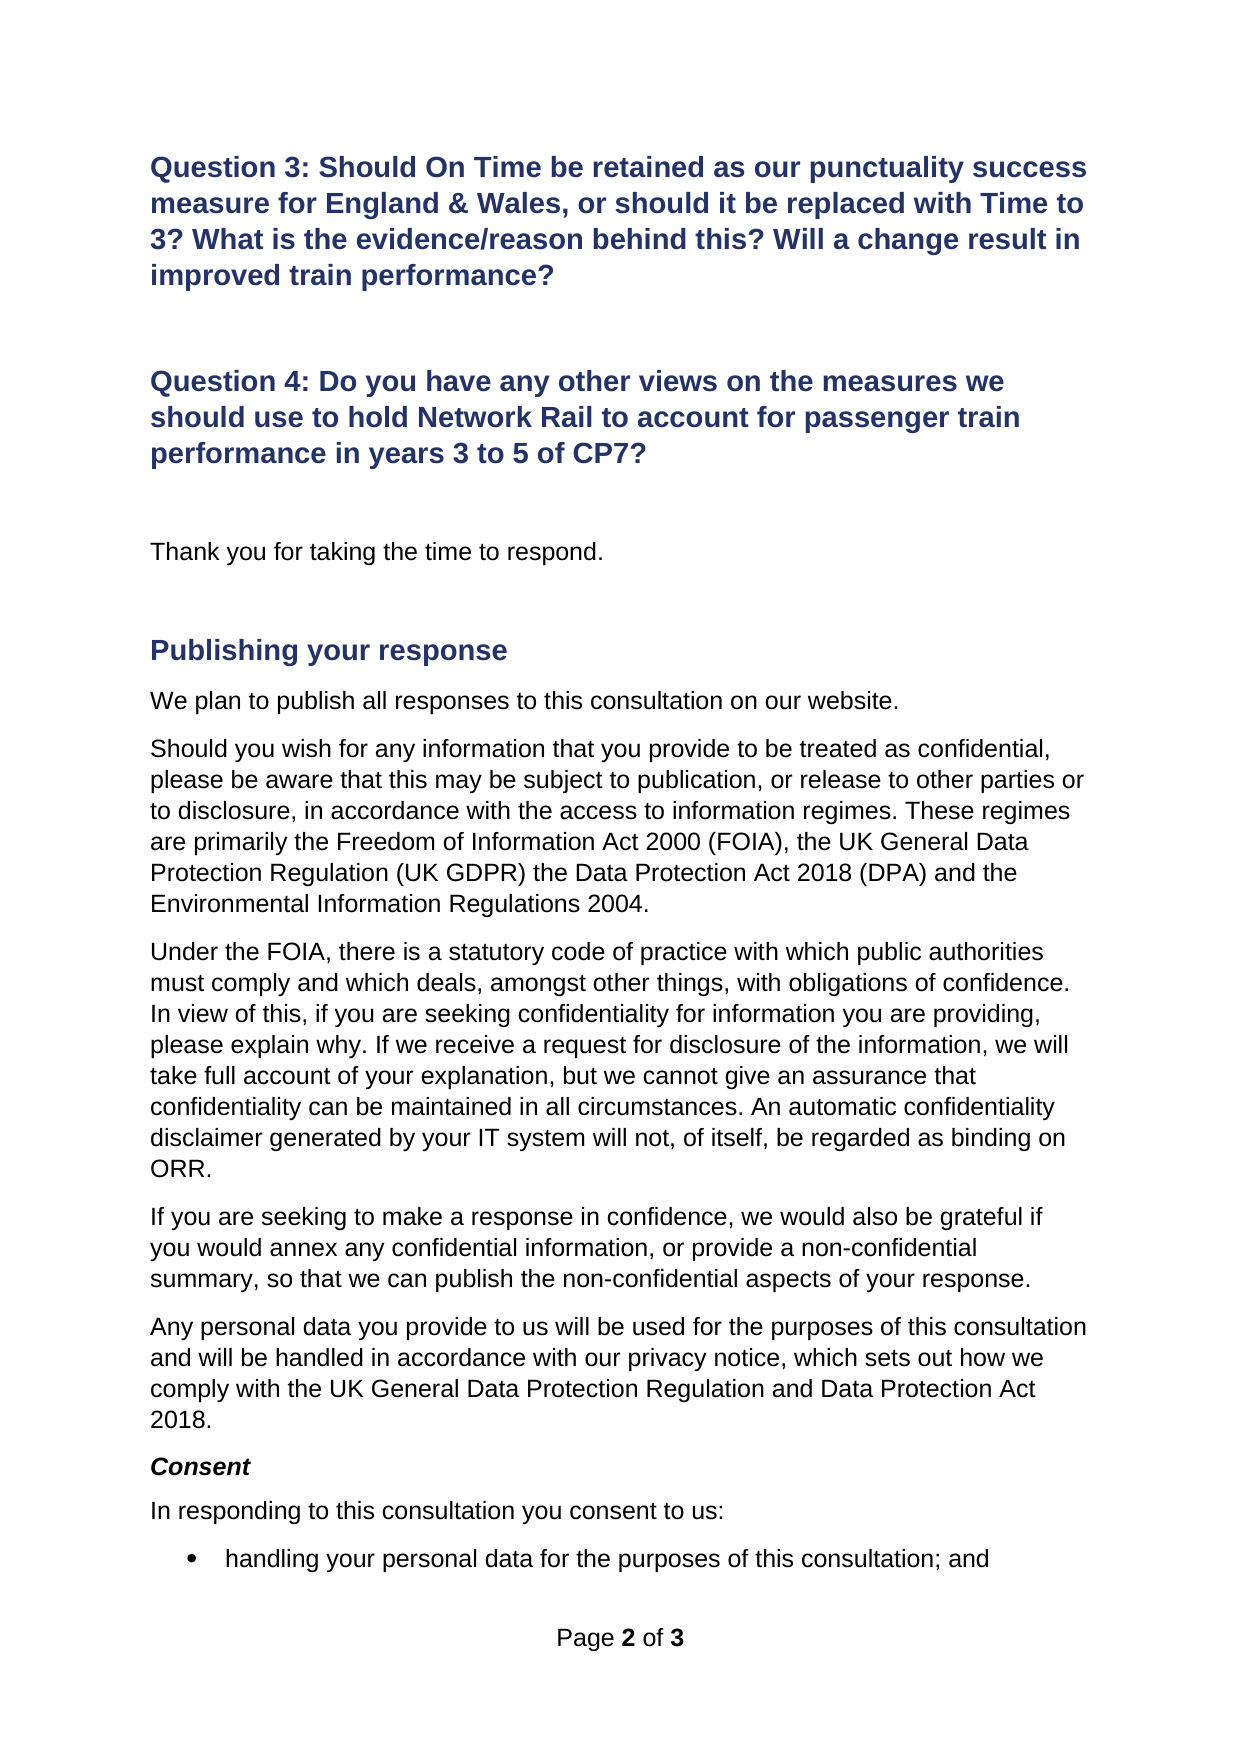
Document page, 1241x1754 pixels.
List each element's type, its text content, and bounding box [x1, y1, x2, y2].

text If you are seeking to make a response in confidence, we would also be grateful if you would annex any confidential information, or provide a non-confidential summary, so that we can publish the non-confidential aspects of your response. [150, 1202, 1090, 1292]
text Publishing your response [150, 633, 1090, 667]
text Question 3: Should On Time be retained as our punctuality success measure for England & Wales, or should it be replaced with Time to 3? What is the evidence/reason behind this? Will a change result in improved train performance? [150, 150, 1090, 292]
subtitle Consent [150, 1452, 1090, 1481]
text Any personal data you provide to us will be used for the purposes of this consultation and will be handled in accordance with our privacy notice, which sets out how we comply with the UK General Data Protection Regulation and Data Protection Act 2018. [150, 1311, 1090, 1433]
text Should you wish for any information that you provide to be treated as confidential, please be aware that this may be subject to publication, or release to other parties or to disclosure, in accordance with the access to information regimes. These regimes are primarily the Freedom of Information Act 2000 (FOIA), the UK General Data Protection Regulation (UK GDPR) the Data Protection Act 2018 (DPA) and the Environmental Information Regulations 2004. [150, 734, 1090, 918]
text Under the FOIA, there is a statutory code of practice with which public authorities must comply and which deals, amongst other things, with obligations of confidence. In view of this, if you are seeking confidentiality for information you are providing, please explain why. If we receive a request for disclosure of the information, we will take full account of your explanation, but we cannot give an assurance that confidentiality can be maintained in all circumstances. An automatic confidentiality disclaimer generated by your IT system will not, of itself, be regarded as binding on ORR. [150, 937, 1090, 1183]
list handling your personal data for the purposes of this consultation; and [187, 1543, 1090, 1572]
text Thank you for taking the time to respond. [150, 537, 1090, 566]
text In responding to this consultation you consent to us: [150, 1496, 1090, 1524]
text We plan to publish all responses to this consultation on our website. [150, 686, 1090, 715]
text Question 4: Do you have any other views on the measures we should use to hold Network Rail to account for passenger train performance in years 3 to 5 of CP7? [150, 364, 1090, 470]
